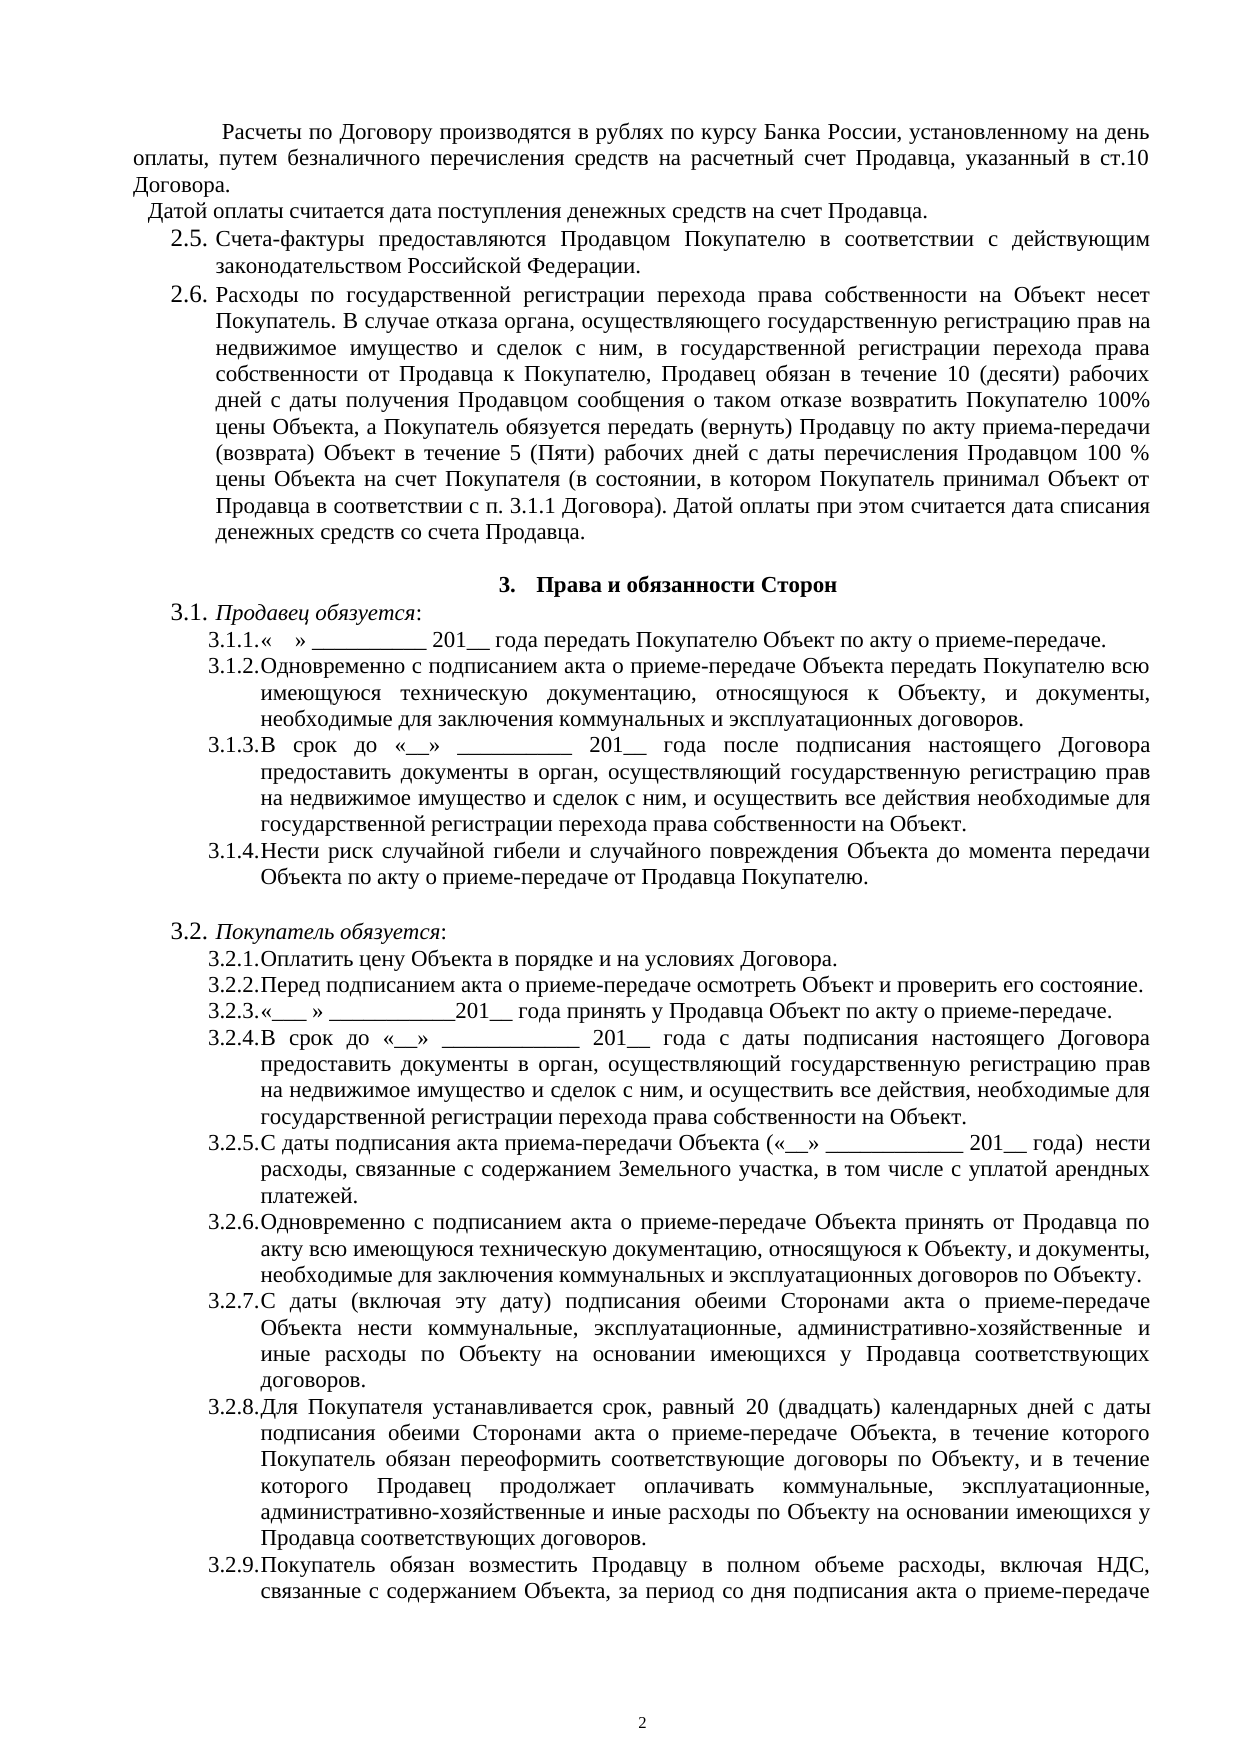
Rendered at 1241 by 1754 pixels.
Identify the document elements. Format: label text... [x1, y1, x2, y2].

text Датой оплаты считается дата поступления денежных средств на счет Продавца. [133, 197, 1152, 223]
list Расходы по государственной регистрации перехода права собственности на Объект несет Покупатель. В случае отказа органа, осуществляющего государственную регистрацию прав на недвижимое имущество и сделок с ним, в государственной регистрации перехода права собственности от Продавца к Покупателю, Продавец обязан в течение 10 (десяти) рабочих дней с даты получения Продавцом сообщения о таком отказе возвратить Покупателю 100% цены Объекта, а Покупатель обязуется передать (вернуть) Продавцу по акту приема-передачи (возврата) Объект в течение 5 (Пяти) рабочих дней с даты перечисления Продавцом 100 % цены Объекта на счет Покупателя (в состоянии, в котором Покупатель принимал Объект от Продавца в соответствии с п. 3.1.1 Договора). Датой оплаты при этом считается дата списания денежных средств со счета Продавца. [170, 279, 1152, 544]
list В срок до «__» ____________ 201__ года с даты подписания настоящего Договора предоставить документы в орган, осуществляющий государственную регистрацию прав на недвижимое имущество и сделок с ним, и осуществить все действия, необходимые для государственной регистрации перехода права собственности на Объект. [208, 1024, 1152, 1129]
list Счета-фактуры предоставляются Продавцом Покупателю в соответствии с действующим законодательством Российской Федерации. [170, 223, 1152, 279]
list Перед подписанием акта о приеме-передаче осмотреть Объект и проверить его состояние. [208, 971, 1152, 997]
list Одновременно с подписанием акта о приеме-передаче Объекта принять от Продавца по акту всю имеющуюся техническую документацию, относящуюся к Объекту, и документы, необходимые для заключения коммунальных и эксплуатационных договоров по Объекту. [208, 1208, 1152, 1287]
list С даты подписания акта приема-передачи Объекта («__» ____________ 201__ года) нести расходы, связанные с содержанием Земельного участка, в том числе с уплатой арендных платежей. [208, 1129, 1152, 1208]
list В срок до «__» __________ 201__ года после подписания настоящего Договора предоставить документы в орган, осуществляющий государственную регистрацию прав на недвижимое имущество и сделок с ним, и осуществить все действия необходимые для государственной регистрации перехода права собственности на Объект. [208, 731, 1152, 837]
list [208, 1551, 1152, 1603]
text Расчеты по Договору производятся в рублях по курсу Банка России, установленному на день оплаты, путем безналичного перечисления средств на расчетный счет Продавца, указанный в ст.10 Договора. [133, 118, 1152, 197]
list « » __________ 201__ года передать Покупателю Объект по акту о приеме-передаче. [208, 626, 1152, 652]
list Для Покупателя устанавливается срок, равный 20 (двадцать) календарных дней с даты подписания обеими Сторонами акта о приеме-передаче Объекта, в течение которого Покупатель обязан переоформить соответствующие договоры по Объекту, и в течение которого Продавец продолжает оплачивать коммунальные, эксплуатационные, административно-хозяйственные и иные расходы по Объекту на основании имеющихся у Продавца соответствующих договоров. [208, 1393, 1152, 1551]
list «___ » ___________201__ года принять у Продавца Объект по акту о приеме-передаче. [208, 997, 1152, 1024]
list Права и обязанности Сторон [184, 571, 1152, 597]
list Продавец обязуется: [170, 597, 1152, 626]
list С даты (включая эту дату) подписания обеими Сторонами акта о приеме-передаче Объекта нести коммунальные, эксплуатационные, административно-хозяйственные и иные расходы по Объекту на основании имеющихся у Продавца соответствующих договоров. [208, 1287, 1152, 1393]
list Оплатить цену Объекта в порядке и на условиях Договора. [208, 945, 1152, 971]
list Покупатель обязуется: [170, 916, 1152, 945]
list Нести риск случайной гибели и случайного повреждения Объекта до момента передачи Объекта по акту о приеме-передаче от Продавца Покупателю. [208, 837, 1152, 889]
list Одновременно с подписанием акта о приеме-передаче Объекта передать Покупателю всю имеющуюся техническую документацию, относящуюся к Объекту, и документы, необходимые для заключения коммунальных и эксплуатационных договоров. [208, 652, 1152, 731]
